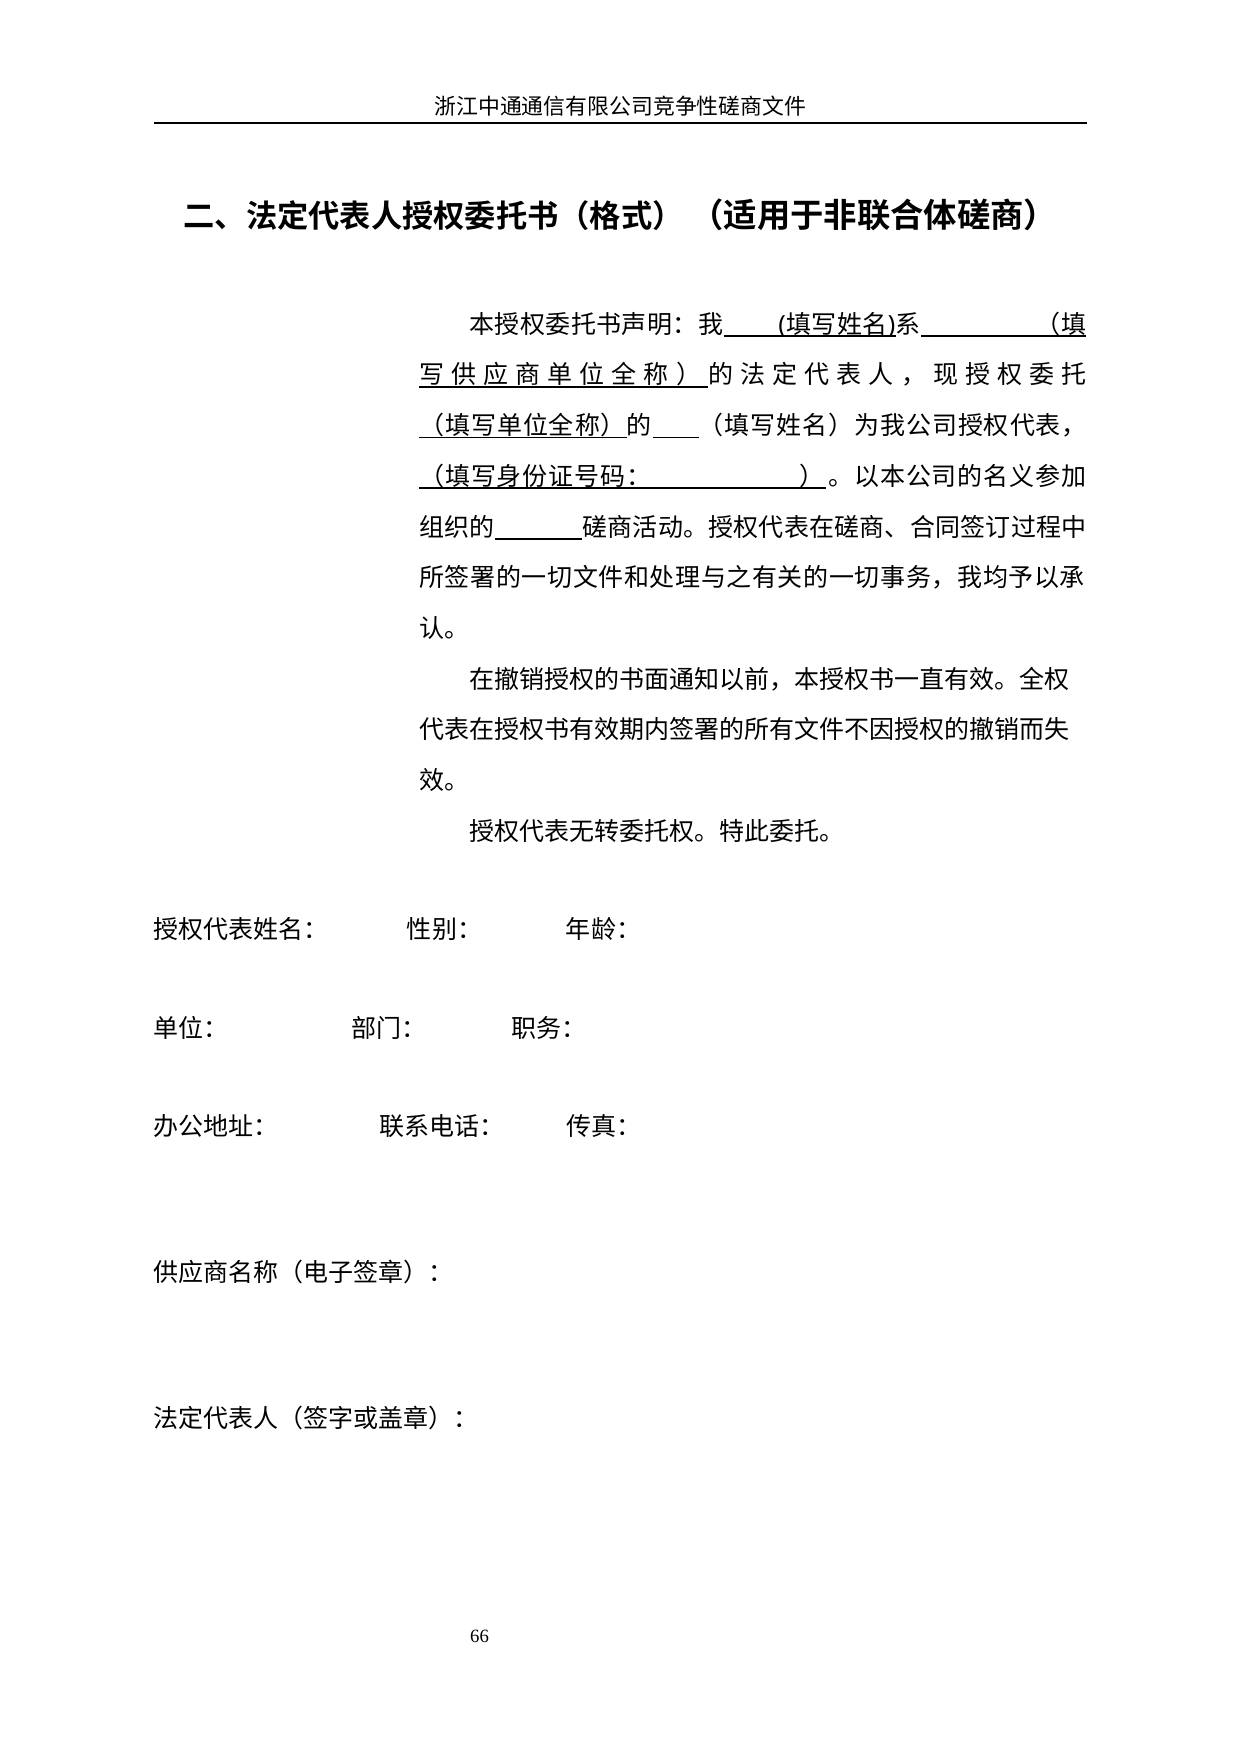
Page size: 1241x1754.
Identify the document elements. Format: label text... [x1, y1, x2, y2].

text 本授权委托书声明：我 (填写姓名)系 （填写供应商单位全称）的法定代表人，现授权委托 （填写单位全称）的 （填写姓名）为我公司授权代表，（填写身份证号码： ）。以本公司的名义参加 组织的 磋商活动。授权代表在磋商、合同签订过程中所签署的一切文件和处理与之有关的一切事务，我均予以承认。 [419, 304, 1087, 645]
text 二、法定代表人授权委托书（格式） （适用于非联合体磋商） [153, 189, 1087, 237]
text 在撤销授权的书面通知以前，本授权书一直有效。全权代表在授权书有效期内签署的所有文件不因授权的撤销而失效。 [419, 659, 1087, 797]
text 供应商名称（电子签章）： [153, 1252, 1087, 1288]
text 办公地址： 联系电话： 传真： [153, 1106, 1087, 1143]
text 法定代表人（签字或盖章）： [153, 1398, 1087, 1434]
text 授权代表无转委托权。特此委托。 [419, 811, 1087, 848]
text 单位： 部门： 职务： [153, 1008, 1087, 1044]
text 授权代表姓名： 性别： 年龄： [153, 910, 1087, 946]
